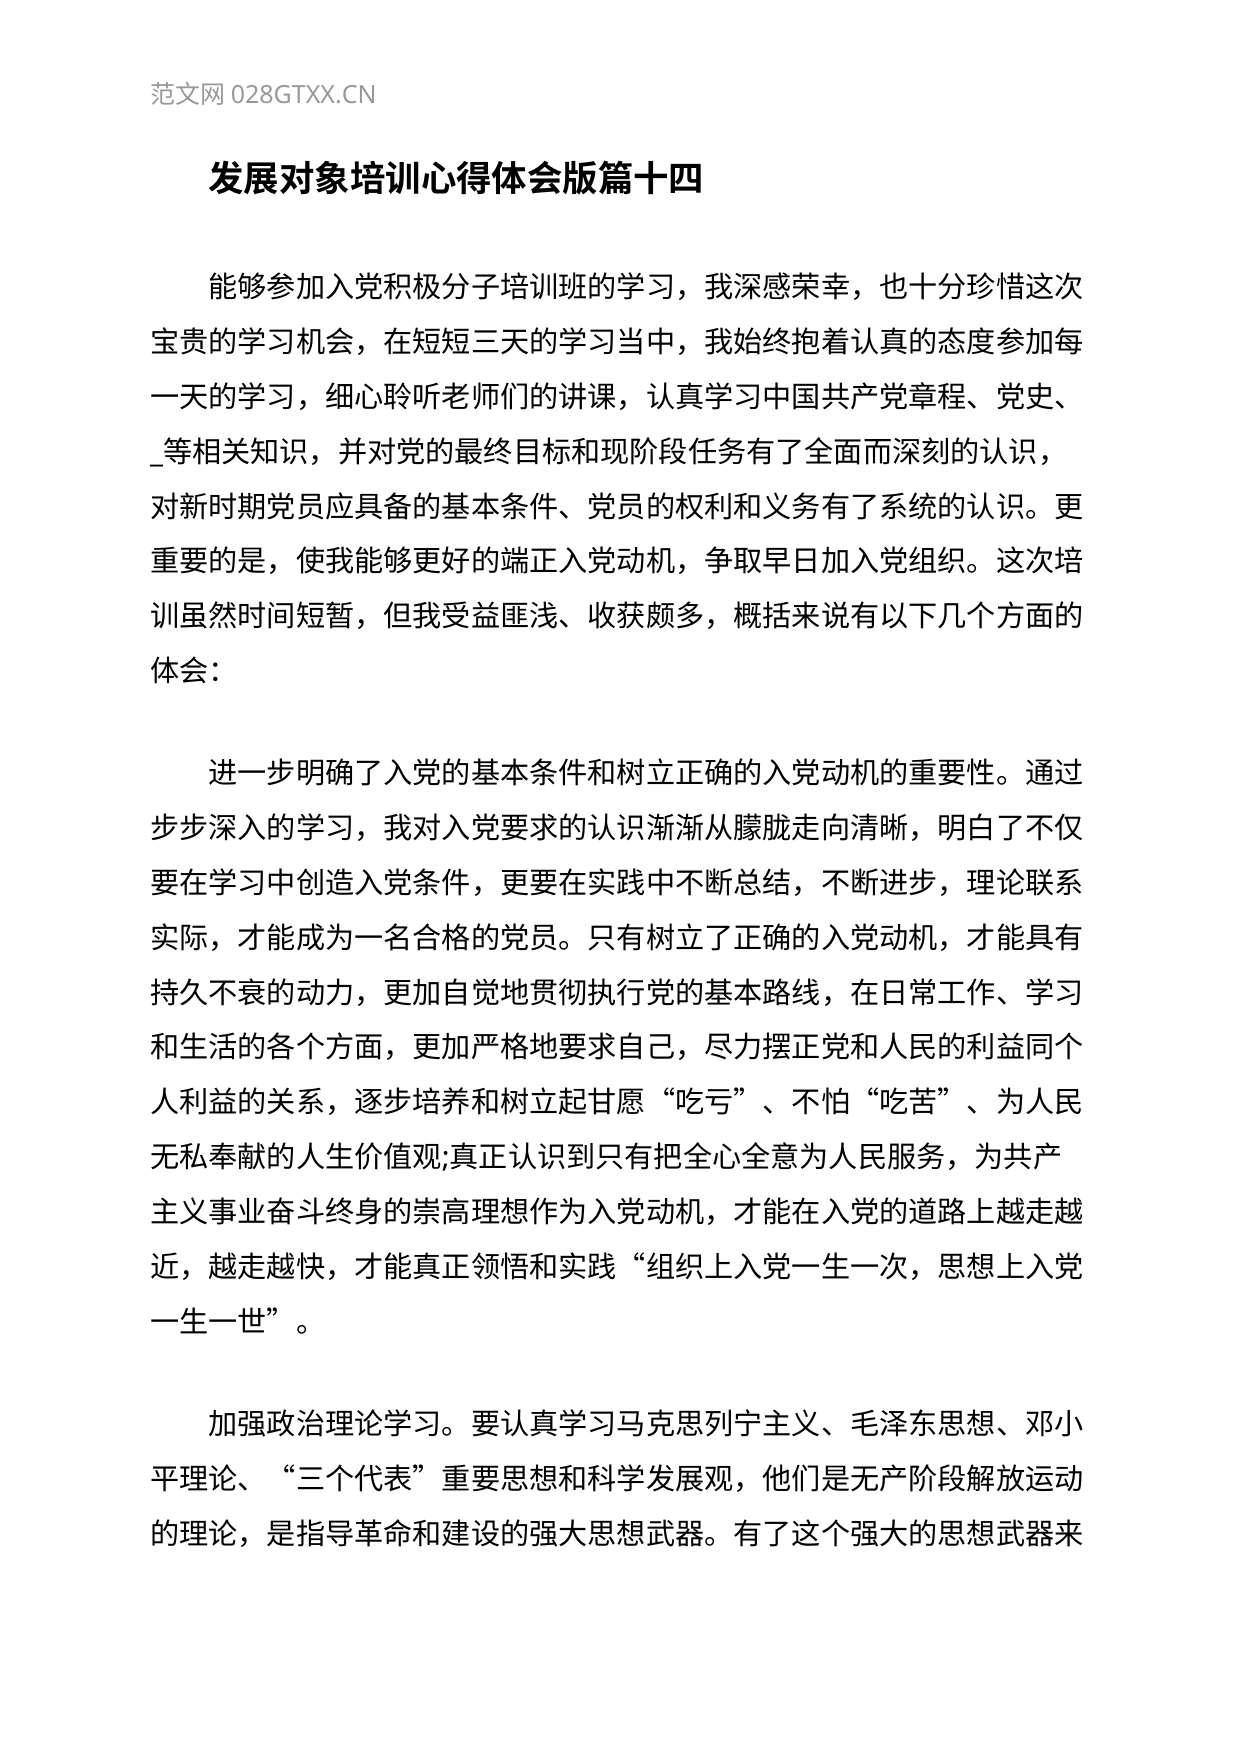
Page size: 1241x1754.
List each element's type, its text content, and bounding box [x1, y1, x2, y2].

text 发展对象培训心得体会版篇十四 [150, 150, 1090, 201]
text 进一步明确了入党的基本条件和树立正确的入党动机的重要性。通过步步深入的学习，我对入党要求的认识渐渐从朦胧走向清晰，明白了不仅要在学习中创造入党条件，更要在实践中不断总结，不断进步，理论联系实际，才能成为一名合格的党员。只有树立了正确的入党动机，才能具有持久不衰的动力，更加自觉地贯彻执行党的基本路线，在日常工作、学习和生活的各个方面，更加严格地要求自己，尽力摆正党和人民的利益同个人利益的关系，逐步培养和树立起甘愿“吃亏”、不怕“吃苦”、为人民无私奉献的人生价值观;真正认识到只有把全心全意为人民服务，为共产主义事业奋斗终身的崇高理想作为入党动机，才能在入党的道路上越走越近，越走越快，才能真正领悟和实践“组织上入党一生一次，思想上入党一生一世”。 [150, 749, 1090, 1341]
text 能够参加入党积极分子培训班的学习，我深感荣幸，也十分珍惜这次宝贵的学习机会，在短短三天的学习当中，我始终抱着认真的态度参加每一天的学习，细心聆听老师们的讲课，认真学习中国共产党章程、党史、_等相关知识，并对党的最终目标和现阶段任务有了全面而深刻的认识，对新时期党员应具备的基本条件、党员的权利和义务有了系统的认识。更重要的是，使我能够更好的端正入党动机，争取早日加入党组织。这次培训虽然时间短暂，但我受益匪浅、收获颇多，概括来说有以下几个方面的体会： [150, 263, 1090, 690]
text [150, 1400, 1090, 1552]
